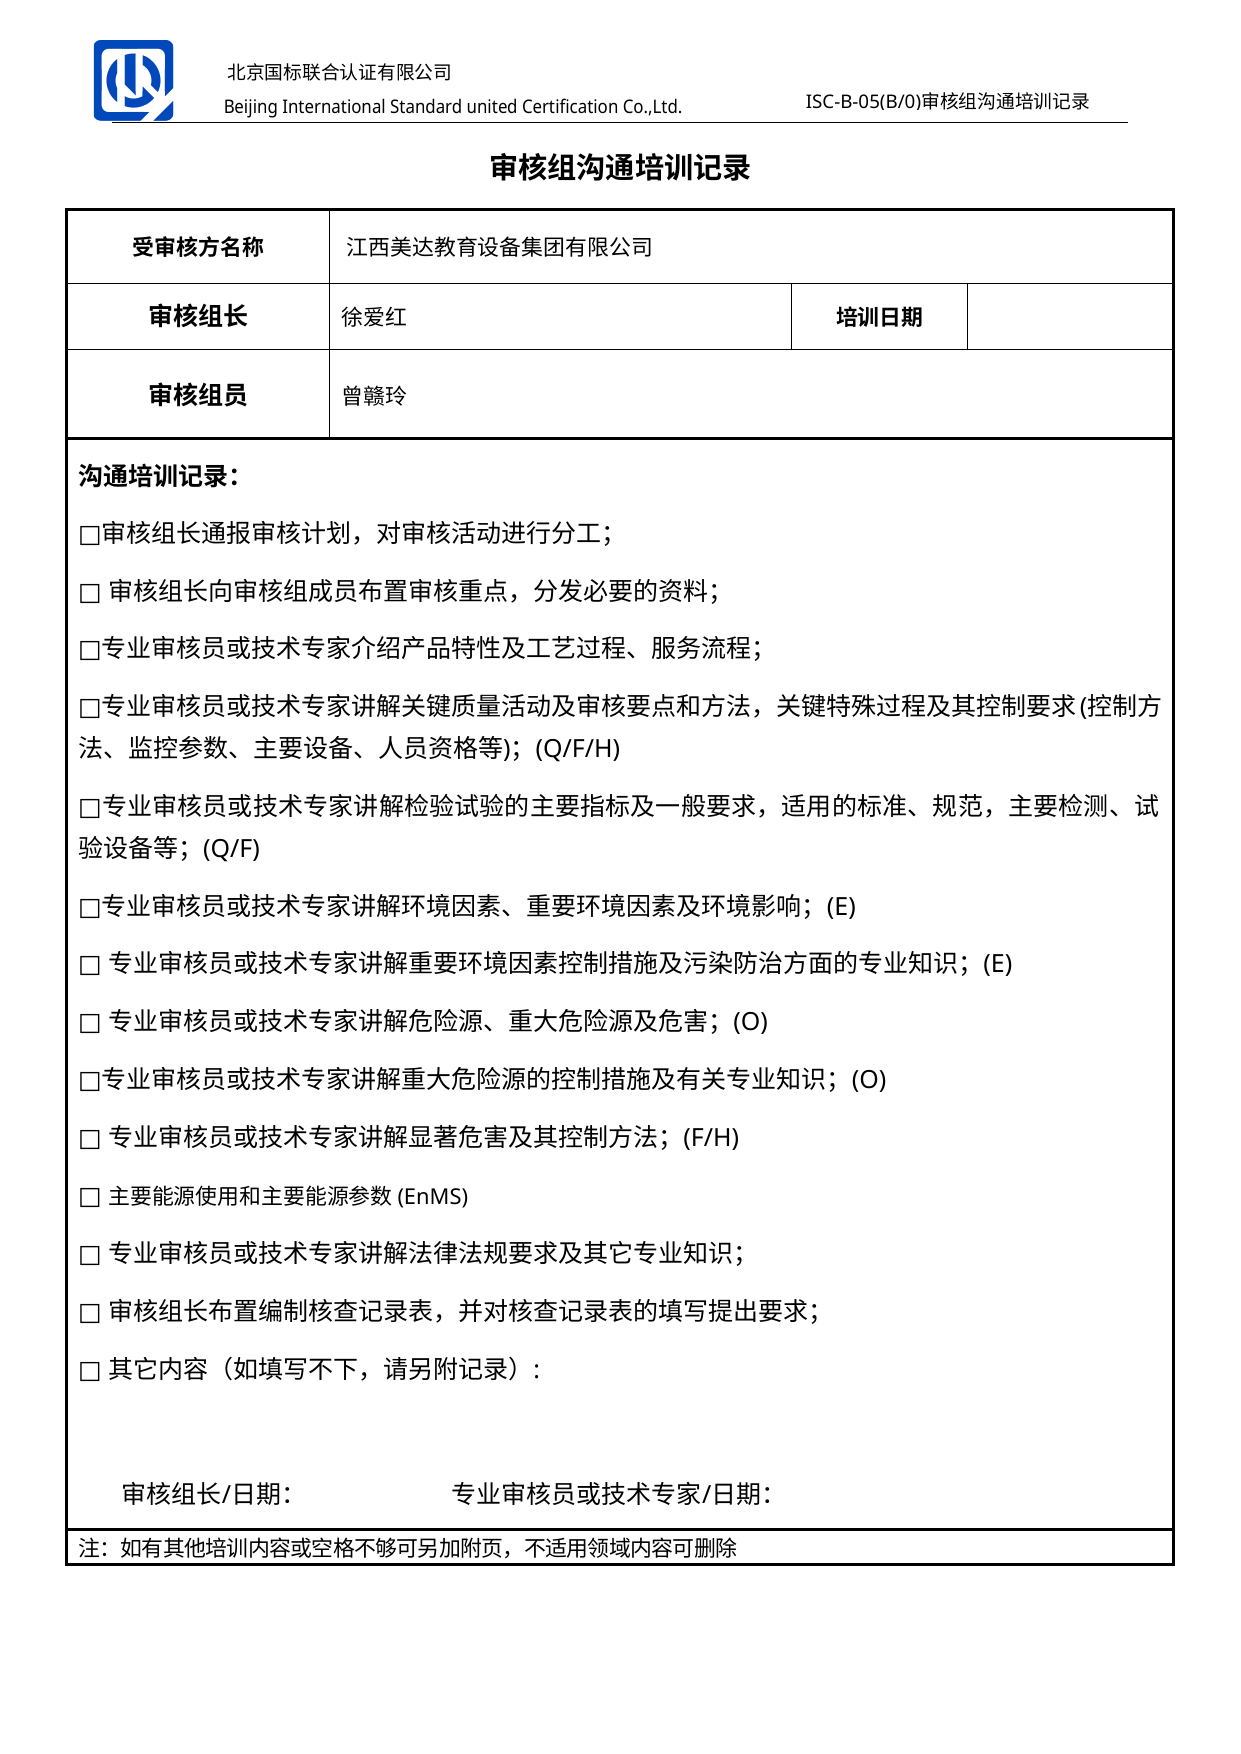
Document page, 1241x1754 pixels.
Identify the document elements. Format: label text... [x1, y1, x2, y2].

table_cell 注：如有其他培训内容或空格不够可另加附页，不适用领域内容可删除 [68, 1531, 1172, 1563]
table_cell 培训日期 [792, 284, 967, 349]
picture [93, 40, 174, 121]
table_cell 曾赣玲 [330, 350, 1172, 437]
text 审核组沟通培训记录 [112, 144, 1128, 186]
table_cell [968, 284, 1172, 349]
table_cell 徐爱红 [330, 284, 791, 349]
table_header 江西美达教育设备集团有限公司 [330, 211, 1172, 282]
table_cell 审核组长 [68, 284, 329, 349]
table_cell 审核组员 [68, 350, 329, 437]
table_header 受审核方名称 [68, 211, 329, 282]
table_cell 沟通培训记录： □审核组长通报审核计划，对审核活动进行分工； □ 审核组长向审核组成员布置审核重点，分发必要的资料； □专业审核员或技术专家介绍产品特性及工艺过程、服务流程； □专业审核员或技术专家讲解关键质量活动及审核要点和方法，关键特殊过程及其控制要求(控制方法、监控参数、主要设备、人员资格等)；(Q/F/H) □专业审核员或技术专家讲解检验试验的主要指标及一般要求，适用的标准、规范，主要检测、试验设备等；(Q/F) □专业审核员或技术专家讲解环境因素、重要环境因素及环境影响；(E) □ 专业审核员或技术专家讲解重要环境因素控制措施及污染防治方面的专业知识；(E) □ 专业审核员或技术专家讲解危险源、重大危险源及危害；(O) □专业审核员或技术专家讲解重大危险源的控制措施及有关专业知识；(O) □ 专业审核员或技术专家讲解显著危害及其控制方法；(F/H) □ 主要能源使用和主要能源参数 (EnMS) □ 专业审核员或技术专家讲解法律法规要求及其它专业知识； □ 审核组长布置编制核查记录表，并对核查记录表的填写提出要求； □ 其它内容（如填写不下，请另附记录）: 审核组长/日期： 专业审核员或技术专家/日期： [68, 440, 1172, 1528]
